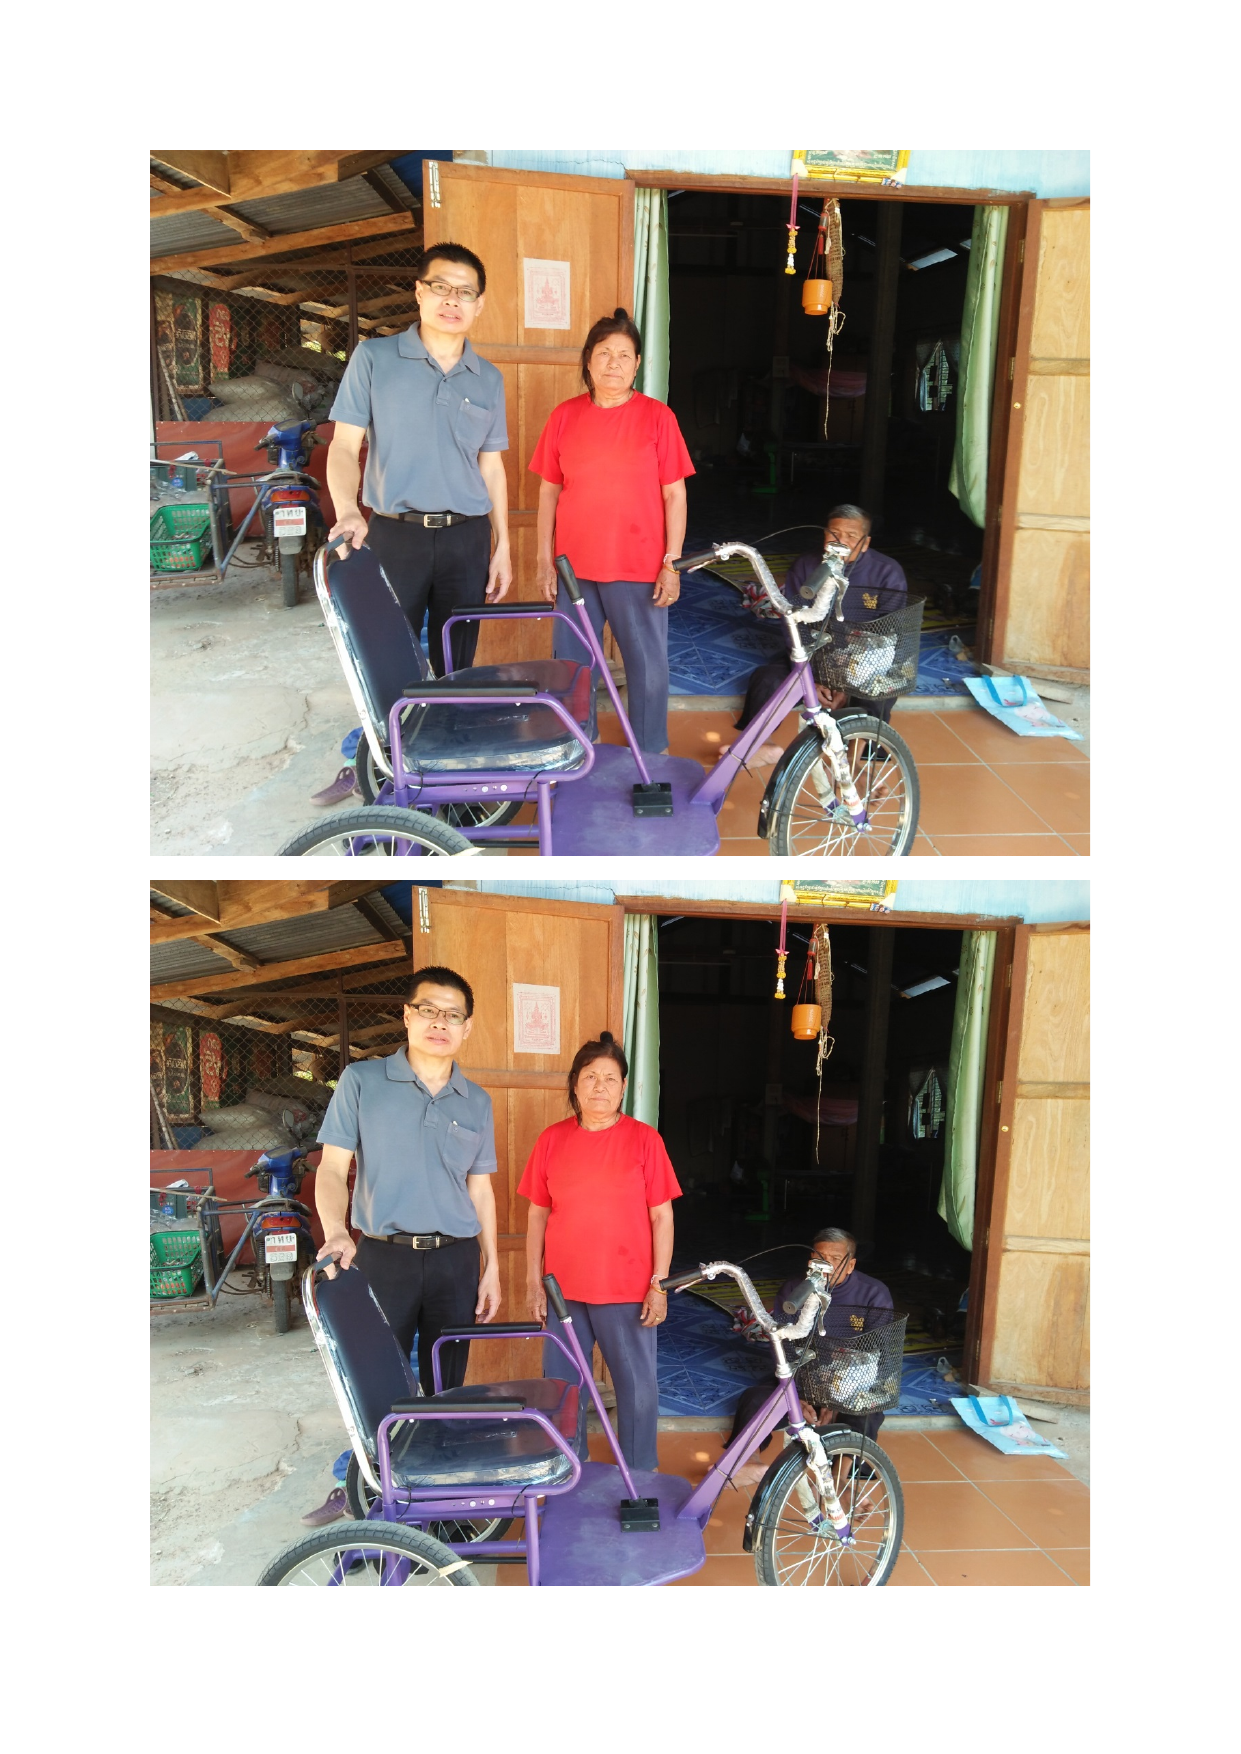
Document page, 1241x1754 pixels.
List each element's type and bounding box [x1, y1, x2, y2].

picture [150, 880, 1091, 1586]
picture [150, 150, 1091, 856]
